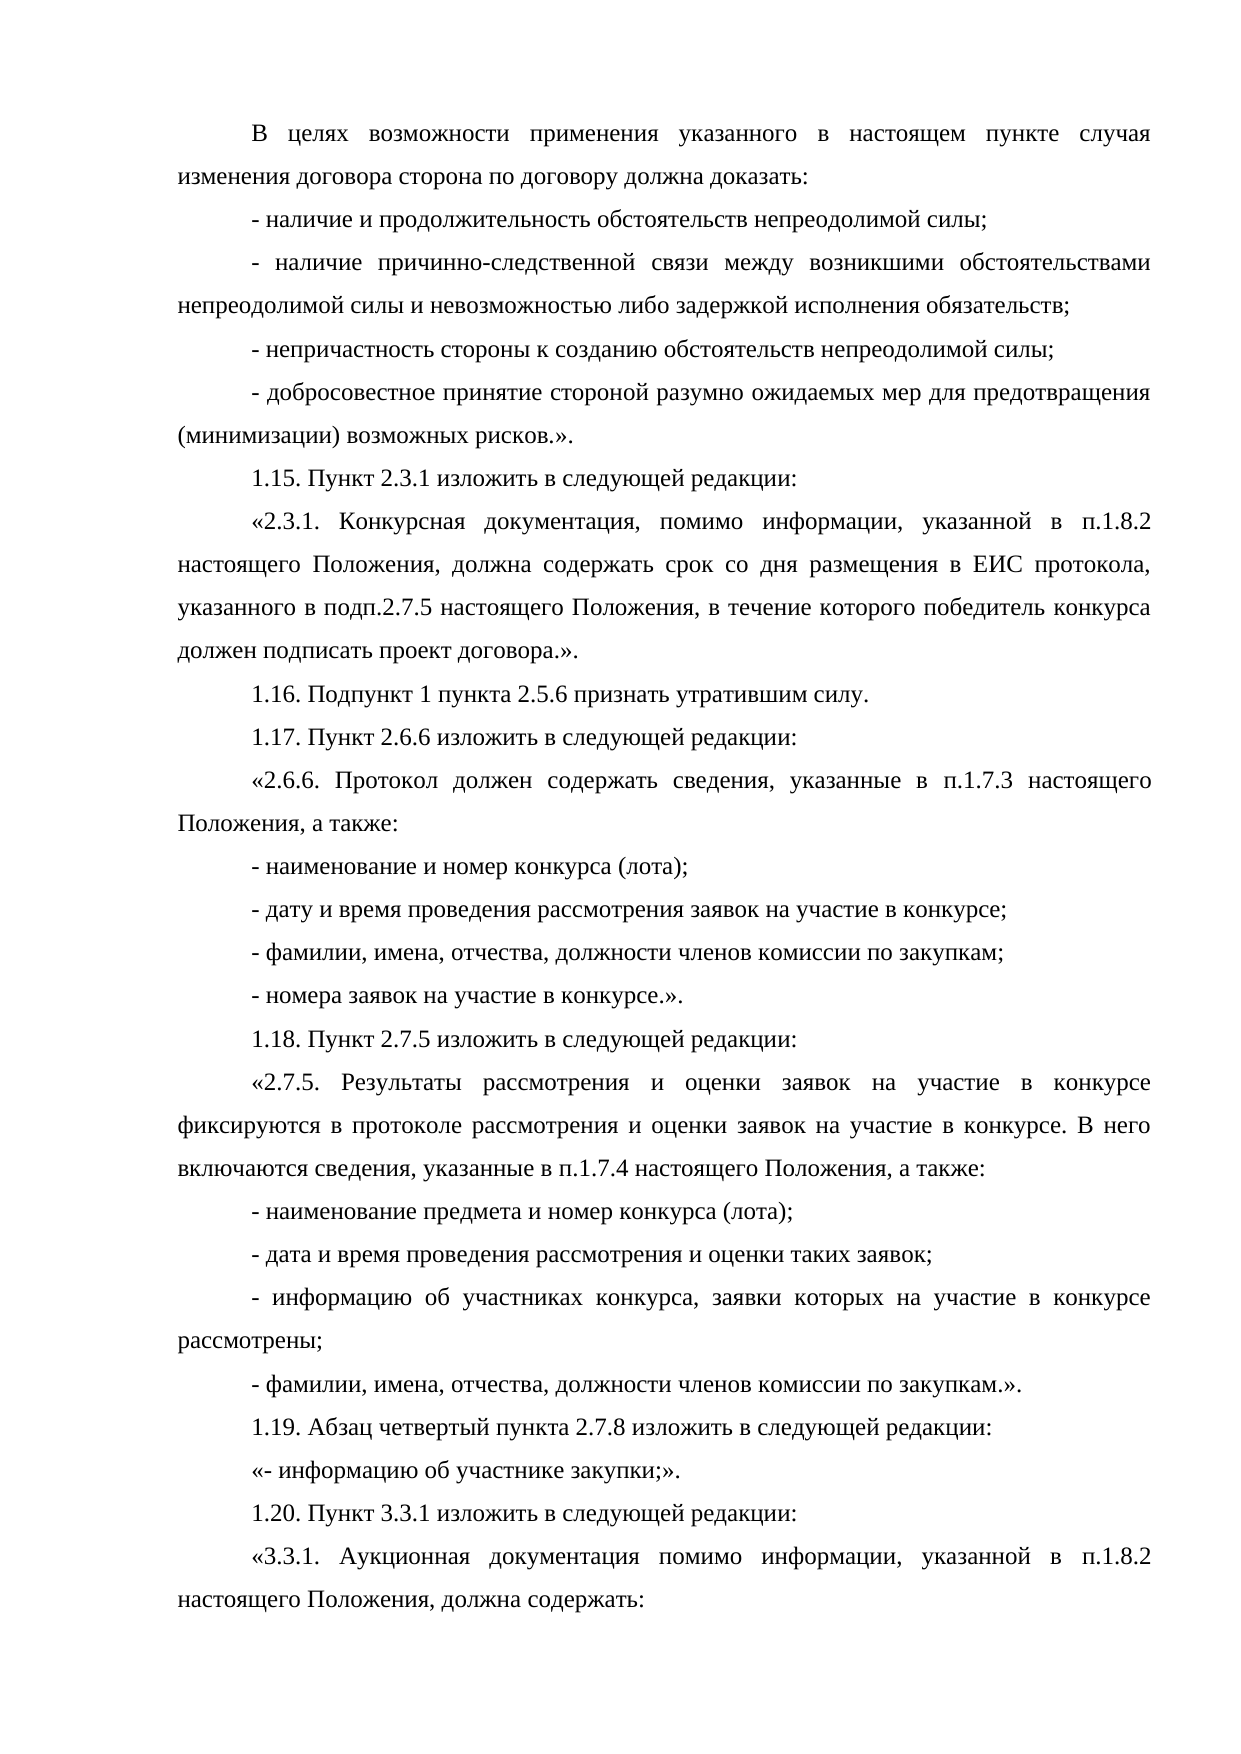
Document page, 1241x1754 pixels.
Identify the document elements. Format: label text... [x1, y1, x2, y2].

text - информацию об участниках конкурса, заявки которых на участие в конкурсе рассмотрены; [177, 1282, 1152, 1354]
text - наличие причинно-следственной связи между возникшими обстоятельствами непреодолимой силы и невозможностью либо задержкой исполнения обязательств; [177, 247, 1152, 319]
text - дату и время проведения рассмотрения заявок на участие в конкурсе; [177, 894, 1152, 923]
text 1.16. Подпункт 1 пункта 2.5.6 признать утратившим силу. [177, 679, 1152, 707]
text - фамилии, имена, отчества, должности членов комиссии по закупкам.». [177, 1369, 1152, 1397]
text - непричастность стороны к созданию обстоятельств непреодолимой силы; [177, 334, 1152, 362]
text - наименование предмета и номер конкурса (лота); [177, 1196, 1152, 1225]
text - номера заявок на участие в конкурсе.». [177, 981, 1152, 1009]
text «3.3.1. Аукционная документация помимо информации, указанной в п.1.8.2 настоящего Положения, должна содержать: [177, 1541, 1152, 1613]
text - наличие и продолжительность обстоятельств непреодолимой силы; [177, 204, 1152, 233]
text 1.18. Пункт 2.7.5 изложить в следующей редакции: [177, 1024, 1152, 1052]
text 1.17. Пункт 2.6.6 изложить в следующей редакции: [177, 722, 1152, 751]
text - наименование и номер конкурса (лота); [177, 851, 1152, 880]
text 1.20. Пункт 3.3.1 изложить в следующей редакции: [177, 1498, 1152, 1527]
text 1.15. Пункт 2.3.1 изложить в следующей редакции: [177, 463, 1152, 492]
text - добросовестное принятие стороной разумно ожидаемых мер для предотвращения (минимизации) возможных рисков.». [177, 377, 1152, 449]
text «2.3.1. Конкурсная документация, помимо информации, указанной в п.1.8.2 настоящего Положения, должна содержать срок со дня размещения в ЕИС протокола, указанного в подп.2.7.5 настоящего Положения, в течение которого победитель конкурса должен подписать проект договора.». [177, 506, 1152, 664]
text 1.19. Абзац четвертый пункта 2.7.8 изложить в следующей редакции: [177, 1412, 1152, 1441]
text - фамилии, имена, отчества, должности членов комиссии по закупкам; [177, 937, 1152, 966]
text «2.7.5. Результаты рассмотрения и оценки заявок на участие в конкурсе фиксируются в протоколе рассмотрения и оценки заявок на участие в конкурсе. В него включаются сведения, указанные в п.1.7.4 настоящего Положения, а также: [177, 1067, 1152, 1182]
text «2.6.6. Протокол должен содержать сведения, указанные в п.1.7.3 настоящего Положения, а также: [177, 765, 1152, 837]
text «- информацию об участнике закупки;». [177, 1455, 1152, 1484]
text - дата и время проведения рассмотрения и оценки таких заявок; [177, 1239, 1152, 1268]
text В целях возможности применения указанного в настоящем пункте случая изменения договора сторона по договору должна доказать: [177, 118, 1152, 190]
